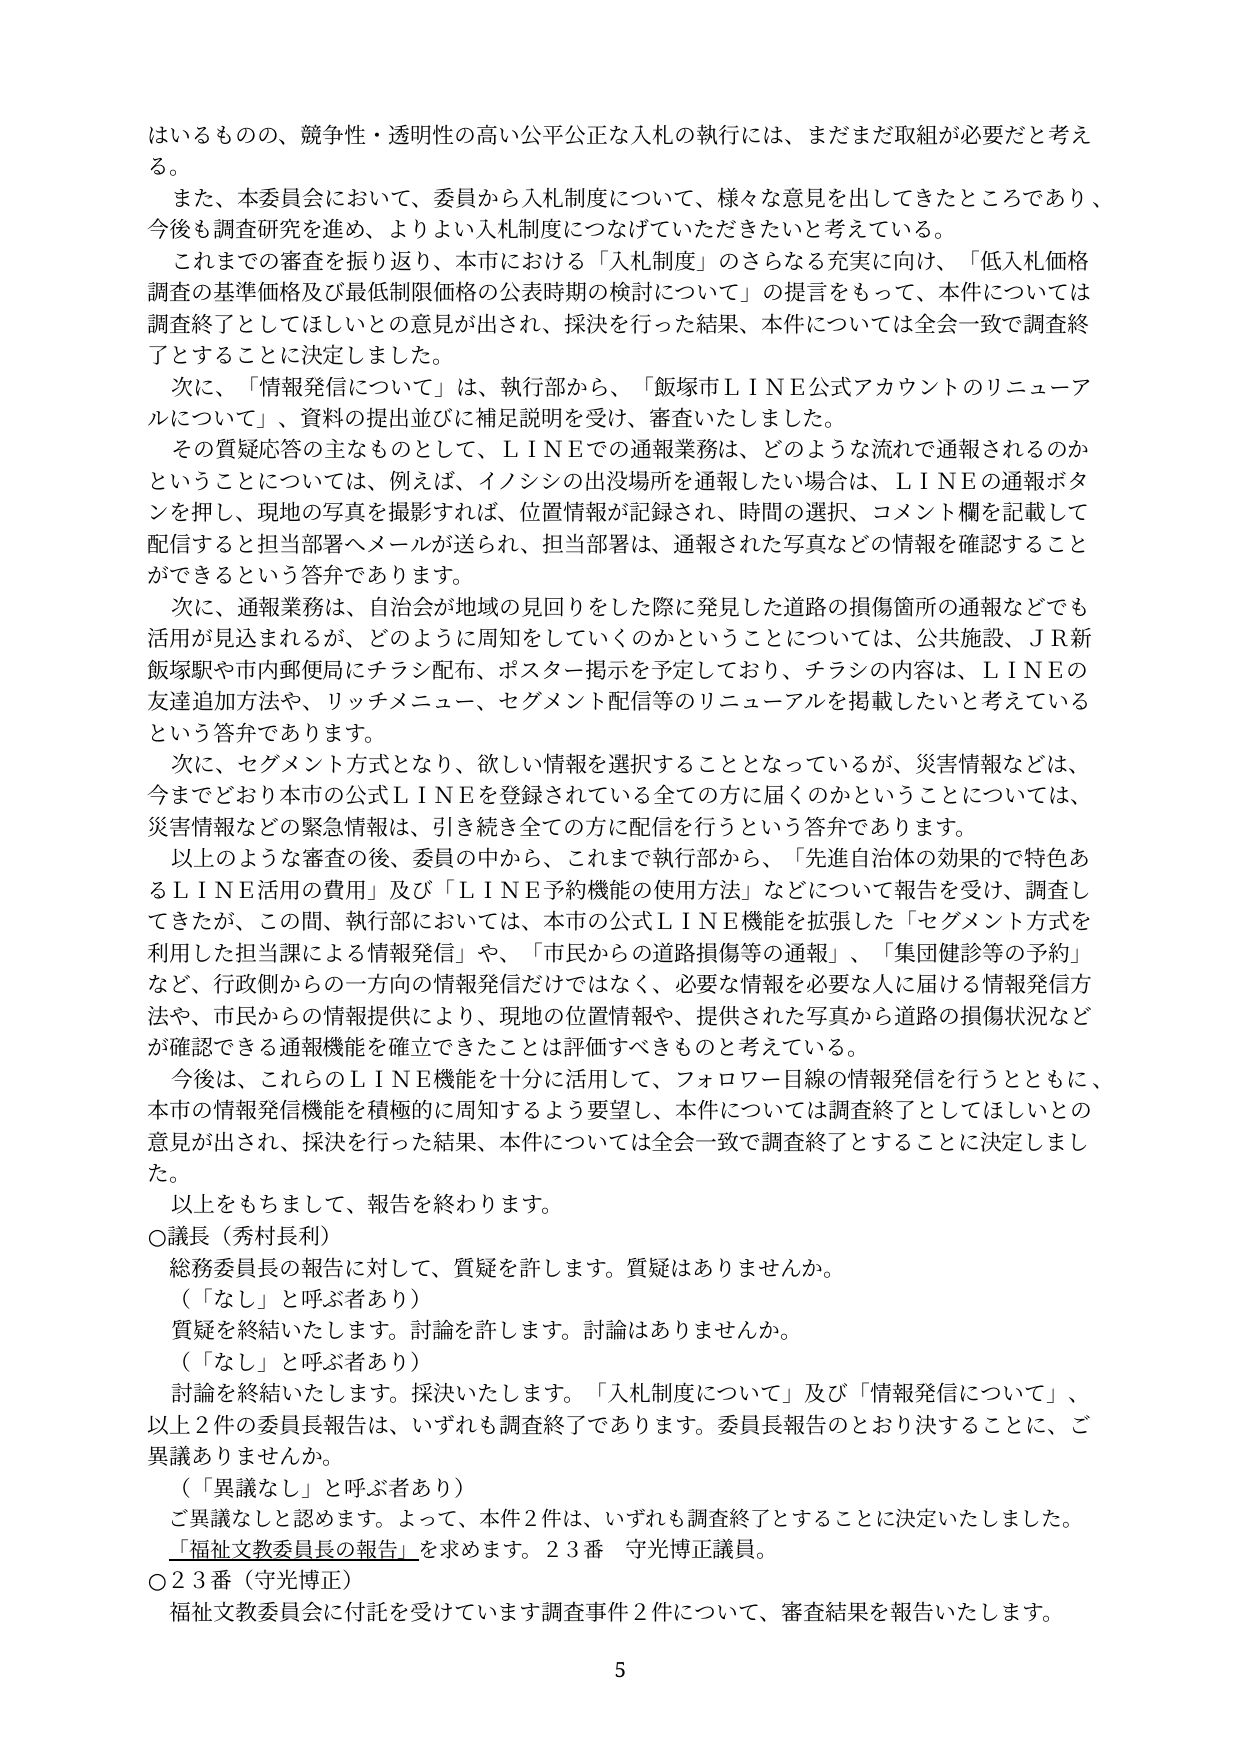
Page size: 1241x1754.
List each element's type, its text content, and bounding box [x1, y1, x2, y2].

text 討論を終結いたします。採決いたします。「入札制度について」及び「情報発信について」、以上２件の委員長報告は、いずれも調査終了であります。委員長報告のとおり決することに、ご異議ありませんか。 [148, 1377, 1092, 1471]
text 総務委員長の報告に対して、質疑を許します。質疑はありませんか。 [148, 1251, 1092, 1282]
text 以上をもちまして、報告を終わります。 [148, 1188, 1092, 1219]
text 福祉文教委員会に付託を受けています調査事件２件について、審査結果を報告いたします。 [148, 1595, 1092, 1627]
text 「福祉文教委員長の報告」を求めます。２３番 守光博正議員。 [148, 1532, 1092, 1564]
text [148, 118, 1092, 181]
text 次に、通報業務は、自治会が地域の見回りをした際に発見した道路の損傷箇所の通報などでも活用が見込まれるが、どのように周知をしていくのかということについては、公共施設、ＪＲ新飯塚駅や市内郵便局にチラシ配布、ポスター掲示を予定しており、チラシの内容は、ＬＩＮＥの友達追加方法や、リッチメニュー、セグメント配信等のリニューアルを掲載したいと考えているという答弁であります。 [148, 590, 1092, 747]
text これまでの審査を振り返り、本市における「入札制度」のさらなる充実に向け、「低入札価格調査の基準価格及び最低制限価格の公表時期の検討について」の提言をもって、本件については調査終了としてほしいとの意見が出され、採決を行った結果、本件については全会一致で調査終了とすることに決定しました。 [148, 244, 1092, 370]
text また、本委員会において、委員から入札制度について、様々な意見を出してきたところであり、今後も調査研究を進め、よりよい入札制度につなげていただきたいと考えている。 [148, 181, 1092, 244]
text ○議長（秀村長利） [148, 1219, 1092, 1251]
text 今後は、これらのＬＩＮＥ機能を十分に活用して、フォロワー目線の情報発信を行うとともに、本市の情報発信機能を積極的に周知するよう要望し、本件については調査終了としてほしいとの意見が出され、採決を行った結果、本件については全会一致で調査終了とすることに決定しました。 [148, 1062, 1092, 1188]
text 以上のような審査の後、委員の中から、これまで執行部から、「先進自治体の効果的で特色あるＬＩＮＥ活用の費用」及び「ＬＩＮＥ予約機能の使用方法」などについて報告を受け、調査してきたが、この間、執行部においては、本市の公式ＬＩＮＥ機能を拡張した「セグメント方式を利用した担当課による情報発信」や、「市民からの道路損傷等の通報」、「集団健診等の予約」など、行政側からの一方向の情報発信だけではなく、必要な情報を必要な人に届ける情報発信方法や、市民からの情報提供により、現地の位置情報や、提供された写真から道路の損傷状況などが確認できる通報機能を確立できたことは評価すべきものと考えている。 [148, 842, 1092, 1062]
text ご異議なしと認めます。よって、本件２件は、いずれも調査終了とすることに決定いたしました。 [148, 1502, 1092, 1532]
text その質疑応答の主なものとして、ＬＩＮＥでの通報業務は、どのような流れで通報されるのかということについては、例えば、イノシシの出没場所を通報したい場合は、ＬＩＮＥの通報ボタンを押し、現地の写真を撮影すれば、位置情報が記録され、時間の選択、コメント欄を記載して配信すると担当部署へメールが送られ、担当部署は、通報された写真などの情報を確認することができるという答弁であります。 [148, 433, 1092, 590]
text 質疑を終結いたします。討論を許します。討論はありませんか。 [148, 1314, 1092, 1345]
text （「異議なし」と呼ぶ者あり） [148, 1471, 1092, 1502]
text （「なし」と呼ぶ者あり） [148, 1345, 1092, 1377]
text ○２３番（守光博正） [148, 1564, 1092, 1595]
text （「なし」と呼ぶ者あり） [148, 1282, 1092, 1314]
text 次に、セグメント方式となり、欲しい情報を選択することとなっているが、災害情報などは、今までどおり本市の公式ＬＩＮＥを登録されている全ての方に届くのかということについては、災害情報などの緊急情報は、引き続き全ての方に配信を行うという答弁であります。 [148, 747, 1092, 842]
text 次に、「情報発信について」は、執行部から、「飯塚市ＬＩＮＥ公式アカウントのリニューアルについて」、資料の提出並びに補足説明を受け、審査いたしました。 [148, 370, 1092, 433]
